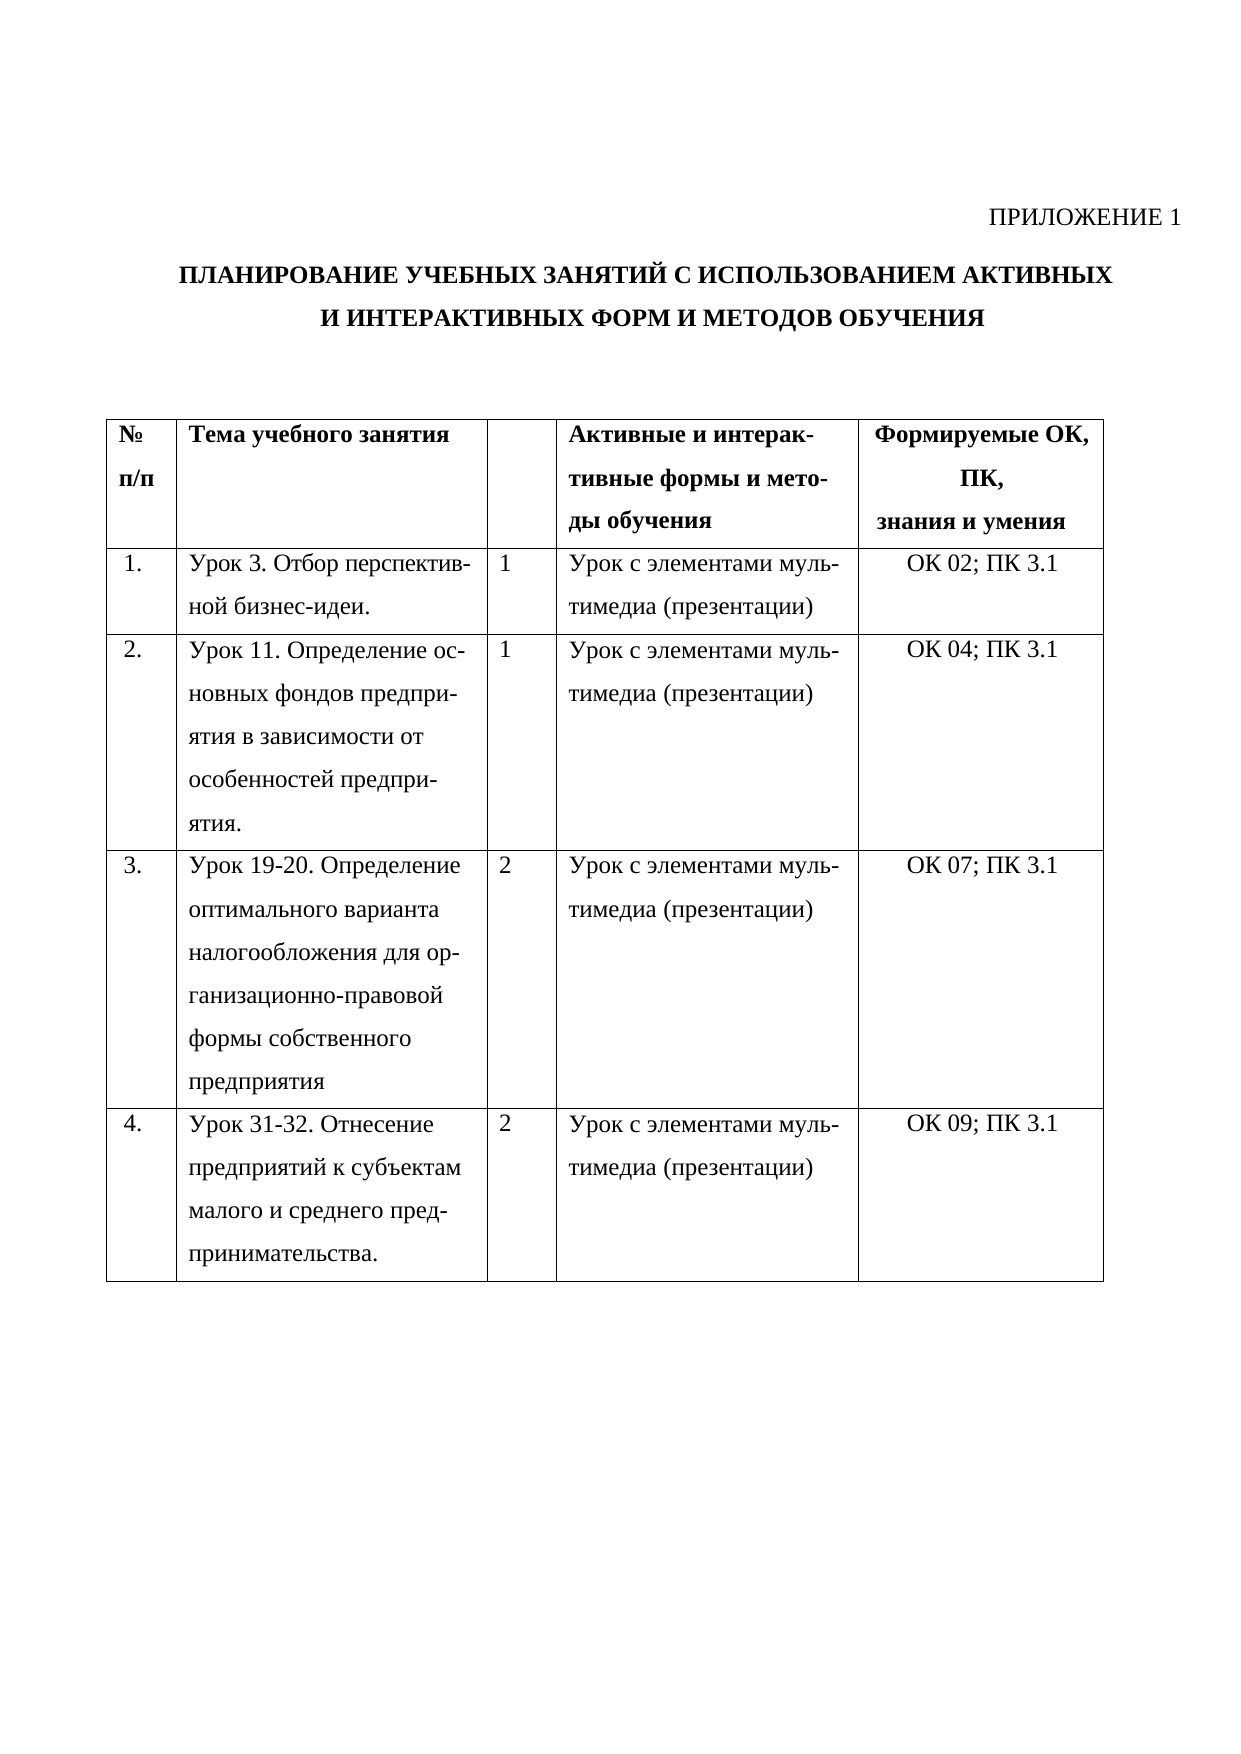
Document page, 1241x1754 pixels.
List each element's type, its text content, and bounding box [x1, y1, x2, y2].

subtitle ПЛАНИРОВАНИЕ УЧЕБНЫХ ЗАНЯТИЙ С ИСПОЛЬЗОВАНИЕМ АКТИВНЫХ И ИНТЕРАКТИВНЫХ ФОРМ И МЕТОДОВ ОБУЧЕНИЯ [179, 260, 1130, 332]
table_header Тема учебного занятия [177, 420, 487, 548]
table_cell ОК 04; ПК 3.1 [859, 635, 1103, 849]
table_cell 1. [107, 549, 176, 634]
table_cell ОК 02; ПК 3.1 [859, 549, 1103, 634]
text ПРИЛОЖЕНИЕ 1 [77, 202, 1181, 230]
table_header Формируемые ОК, ПК, знания и умения [859, 420, 1103, 548]
table_header Активные и интерак- тивные формы и мето- ды обучения [557, 420, 858, 548]
table_cell Урок 3. Отбор перспектив- ной бизнес-идеи. [177, 549, 487, 634]
table_cell 4. [107, 1109, 176, 1281]
table_cell Урок с элементами муль- тимедиа (презентации) [557, 851, 858, 1108]
table_cell ОК 07; ПК 3.1 [859, 851, 1103, 1108]
table_cell Урок 31-32. Отнесение предприятий к субъектам малого и среднего пред- принимательства. [177, 1109, 487, 1281]
table_cell 1 [488, 549, 556, 634]
table_cell 2 [488, 1109, 556, 1281]
table_cell Урок 19-20. Определение оптимального варианта налогообложения для ор- ганизационно-правовой формы собственного предприятия [177, 851, 487, 1108]
table_header [488, 420, 556, 548]
table_header № п/п [107, 420, 176, 548]
table_cell 2. [107, 635, 176, 849]
table_cell 2 [488, 851, 556, 1108]
table_cell 3. [107, 851, 176, 1108]
table_cell Урок 11. Определение ос- новных фондов предпри- ятия в зависимости от особенностей предпри- ятия. [177, 635, 487, 849]
table_cell Урок с элементами муль- тимедиа (презентации) [557, 549, 858, 634]
table_cell Урок с элементами муль- тимедиа (презентации) [557, 635, 858, 849]
table_cell 1 [488, 635, 556, 849]
table_cell Урок с элементами муль- тимедиа (презентации) [557, 1109, 858, 1281]
table_cell ОК 09; ПК 3.1 [859, 1109, 1103, 1281]
